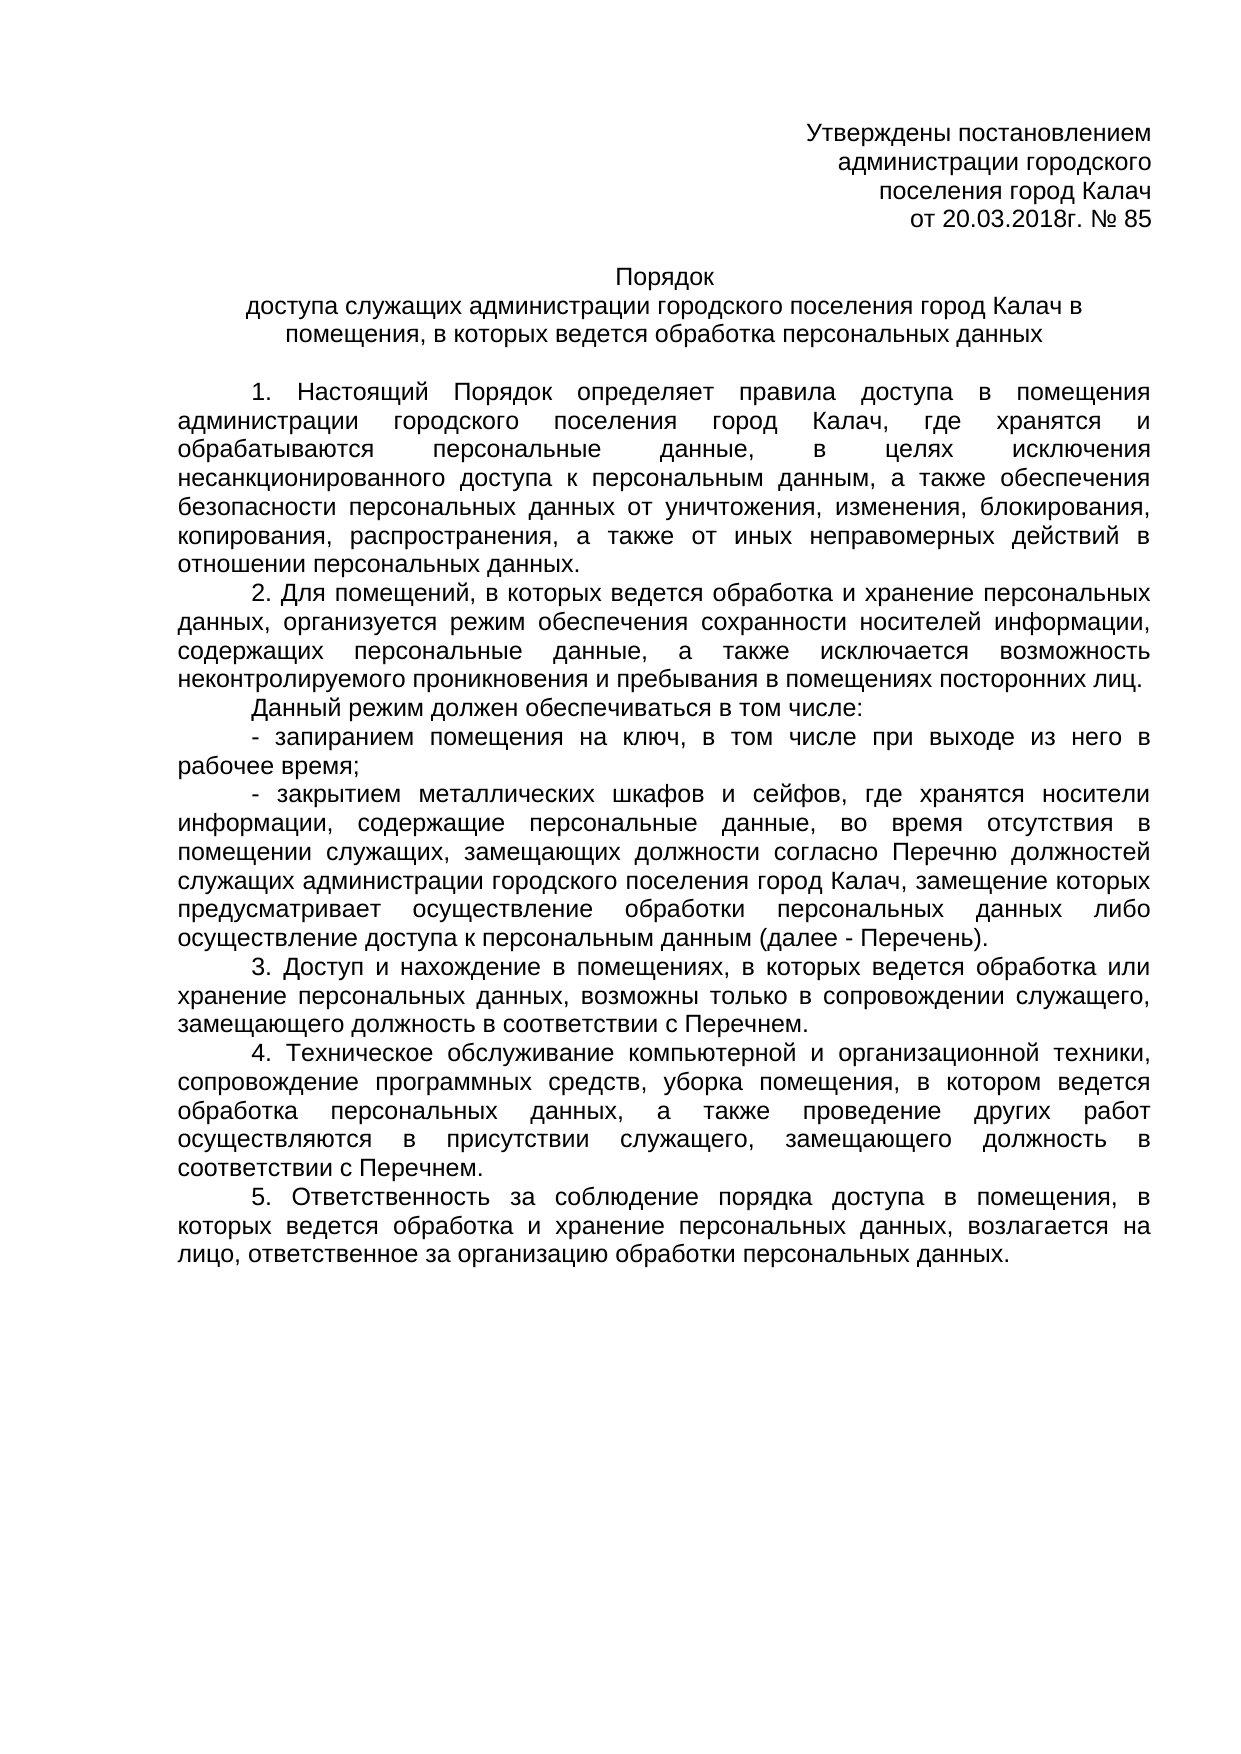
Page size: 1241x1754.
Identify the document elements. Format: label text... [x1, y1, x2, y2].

text 5. Ответственность за соблюдение порядка доступа в помещения, в которых ведется обработка и хранение персональных данных, возлагается на лицо, ответственное за организацию обработки персональных данных. [177, 1182, 1152, 1268]
text Утверждены постановлением [177, 118, 1152, 147]
text Порядок [177, 262, 1152, 291]
text 4. Техническое обслуживание компьютерной и организационной техники, сопровождение программных средств, уборка помещения, в котором ведется обработка персональных данных, а также проведение других работ осуществляются в присутствии служащего, замещающего должность в соответствии с Перечнем. [177, 1038, 1152, 1182]
text 3. Доступ и нахождение в помещениях, в которых ведется обработка или хранение персональных данных, возможны только в сопровождении служащего, замещающего должность в соответствии с Перечнем. [177, 952, 1152, 1038]
text администрации городского [177, 147, 1152, 176]
text поселения город Калач от 20.03.2018г. № 85 [177, 176, 1152, 233]
text - закрытием металлических шкафов и сейфов, где хранятся носители информации, содержащие персональные данные, во время отсутствия в помещении служащих, замещающих должности согласно Перечню должностей служащих администрации городского поселения город Калач, замещение которых предусматривает осуществление обработки персональных данных либо осуществление доступа к персональным данным (далее - Перечень). [177, 779, 1152, 952]
text 1. Настоящий Порядок определяет правила доступа в помещения администрации городского поселения город Калач, где хранятся и обрабатываются персональные данные, в целях исключения несанкционированного доступа к персональным данным, а также обеспечения безопасности персональных данных от уничтожения, изменения, блокирования, копирования, распространения, а также от иных неправомерных действий в отношении персональных данных. [177, 377, 1152, 578]
text Данный режим должен обеспечиваться в том числе: [177, 693, 1152, 722]
text 2. Для помещений, в которых ведется обработка и хранение персональных данных, организуется режим обеспечения сохранности носителей информации, содержащих персональные данные, а также исключается возможность неконтролируемого проникновения и пребывания в помещениях посторонних лиц. [177, 578, 1152, 693]
text доступа служащих администрации городского поселения город Калач в помещения, в которых ведется обработка персональных данных [177, 291, 1152, 348]
text - запиранием помещения на ключ, в том числе при выходе из него в рабочее время; [177, 722, 1152, 779]
